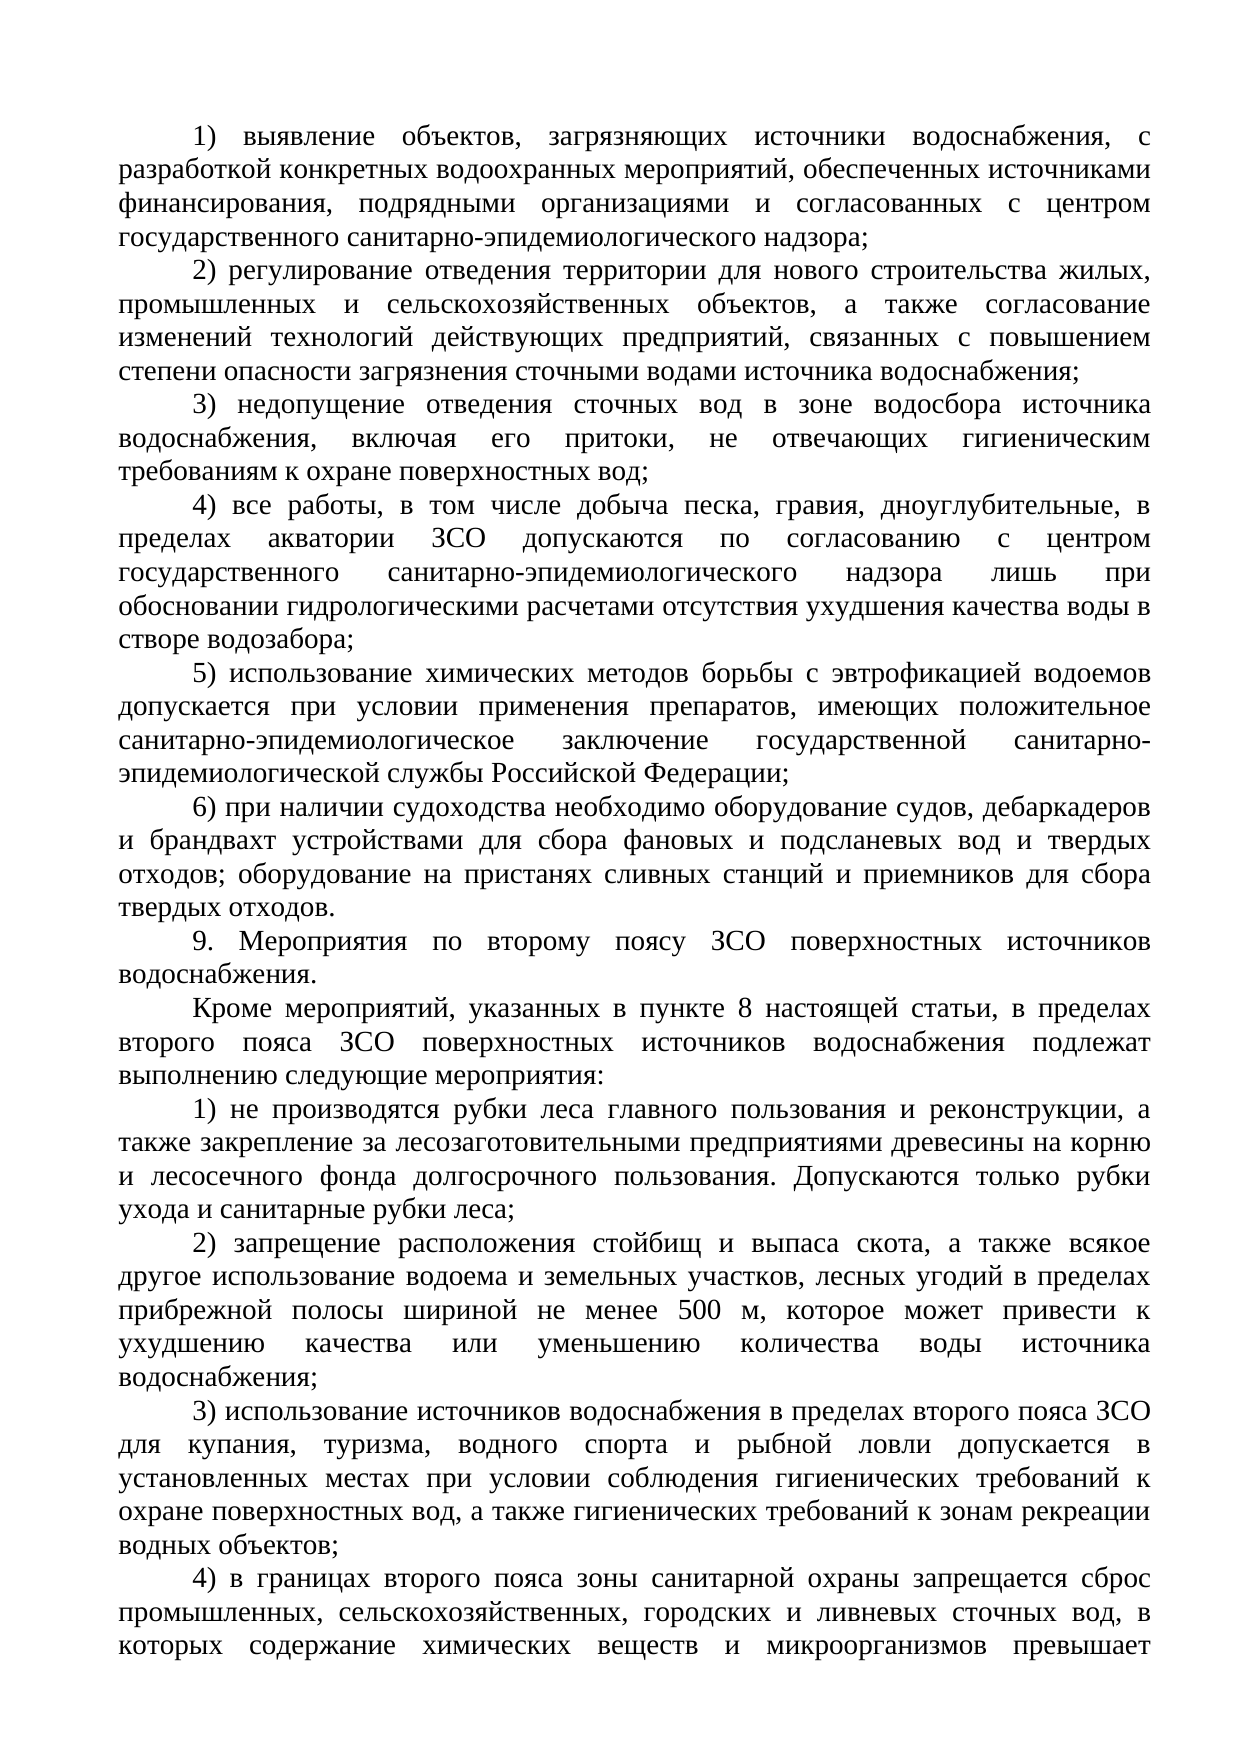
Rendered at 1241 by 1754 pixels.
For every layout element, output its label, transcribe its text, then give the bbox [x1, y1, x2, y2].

text 3) использование источников водоснабжения в пределах второго пояса ЗСО для купания, туризма, водного спорта и рыбной ловли допускается в установленных местах при условии соблюдения гигиенических требований к охране поверхностных вод, а также гигиенических требований к зонам рекреации водных объектов; [118, 1393, 1152, 1560]
text 4) все работы, в том числе добыча песка, гравия, дноуглубительные, в пределах акватории ЗСО допускаются по согласованию с центром государственного санитарно-эпидемиологического надзора лишь при обосновании гидрологическими расчетами отсутствия ухудшения качества воды в створе водозабора; [118, 487, 1152, 655]
text 1) не производятся рубки леса главного пользования и реконструкции, а также закрепление за лесозаготовительными предприятиями древесины на корню и лесосечного фонда долгосрочного пользования. Допускаются только рубки ухода и санитарные рубки леса; [118, 1091, 1152, 1225]
text 2) запрещение расположения стойбищ и выпаса скота, а также всякое другое использование водоема и земельных участков, лесных угодий в пределах прибрежной полосы шириной не менее 500 м, которое может привести к ухудшению качества или уменьшению количества воды источника водоснабжения; [118, 1225, 1152, 1393]
text 1) выявление объектов, загрязняющих источники водоснабжения, с разработкой конкретных водоохранных мероприятий, обеспеченных источниками финансирования, подрядными организациями и согласованных с центром государственного санитарно-эпидемиологического надзора; [118, 118, 1152, 252]
text 3) недопущение отведения сточных вод в зоне водосбора источника водоснабжения, включая его притоки, не отвечающих гигиеническим требованиям к охране поверхностных вод; [118, 386, 1152, 487]
text 5) использование химических методов борьбы с эвтрофикацией водоемов допускается при условии применения препаратов, имеющих положительное санитарно-эпидемиологическое заключение государственной санитарно-эпидемиологической службы Российской Федерации; [118, 655, 1152, 789]
text 9. Мероприятия по второму поясу ЗСО поверхностных источников водоснабжения. [118, 923, 1152, 990]
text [118, 1560, 1152, 1661]
text Кроме мероприятий, указанных в пункте 8 настоящей статьи, в пределах второго пояса ЗСО поверхностных источников водоснабжения подлежат выполнению следующие мероприятия: [118, 990, 1152, 1091]
text 6) при наличии судоходства необходимо оборудование судов, дебаркадеров и брандвахт устройствами для сбора фановых и подсланевых вод и твердых отходов; оборудование на пристанях сливных станций и приемников для сбора твердых отходов. [118, 789, 1152, 923]
text 2) регулирование отведения территории для нового строительства жилых, промышленных и сельскохозяйственных объектов, а также согласование изменений технологий действующих предприятий, связанных с повышением степени опасности загрязнения сточными водами источника водоснабжения; [118, 252, 1152, 386]
